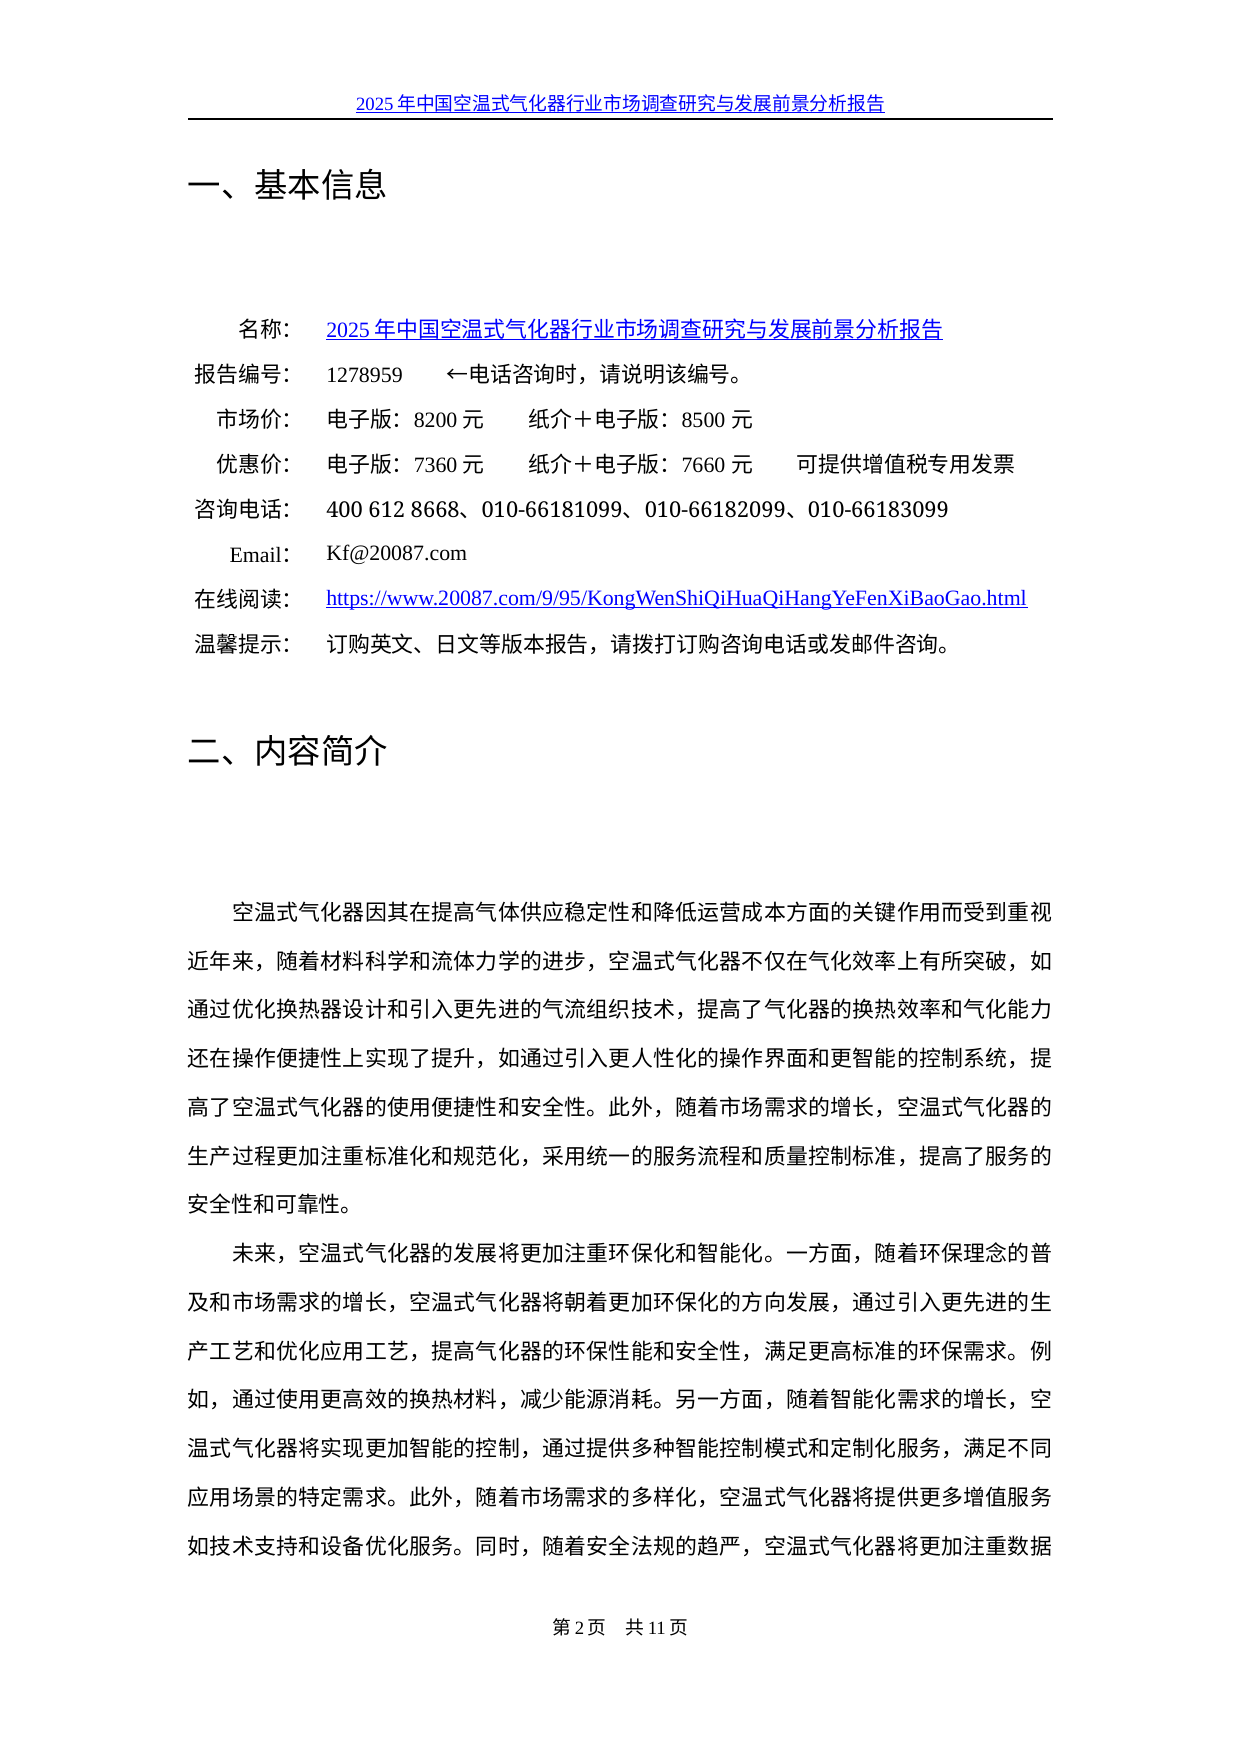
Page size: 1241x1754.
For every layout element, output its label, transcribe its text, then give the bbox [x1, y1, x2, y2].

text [187, 894, 1053, 1561]
title 二、内容简介 [187, 717, 1053, 782]
table_cell [315, 582, 1073, 627]
table_cell 咨询电话： [167, 492, 315, 537]
table_cell 电子版：7360 元 纸介＋电子版：7660 元 可提供增值税专用发票 [315, 447, 1073, 492]
table_cell 温馨提示： [167, 627, 315, 672]
table_cell Kf@20087.com [315, 537, 1073, 582]
table_cell 优惠价： [167, 447, 315, 492]
table_cell Email： [167, 537, 315, 582]
table_header 2025年中国空温式气化器行业市场调查研究与发展前景分析报告 [315, 312, 1073, 357]
table_cell 在线阅读： [167, 582, 315, 627]
table_cell 订购英文、日文等版本报告，请拨打订购咨询电话或发邮件咨询。 [315, 627, 1073, 672]
table_cell 报告编号： [167, 357, 315, 402]
table_cell 市场价： [167, 402, 315, 447]
title 一、基本信息 [187, 150, 1053, 215]
table_header 名称： [167, 312, 315, 357]
table_cell 400 612 8668、010-66181099、010-66182099、010-66183099 [315, 492, 1073, 537]
table_cell 1278959 ←电话咨询时，请说明该编号。 [315, 357, 1073, 402]
table_cell 电子版：8200 元 纸介＋电子版：8500 元 [315, 402, 1073, 447]
